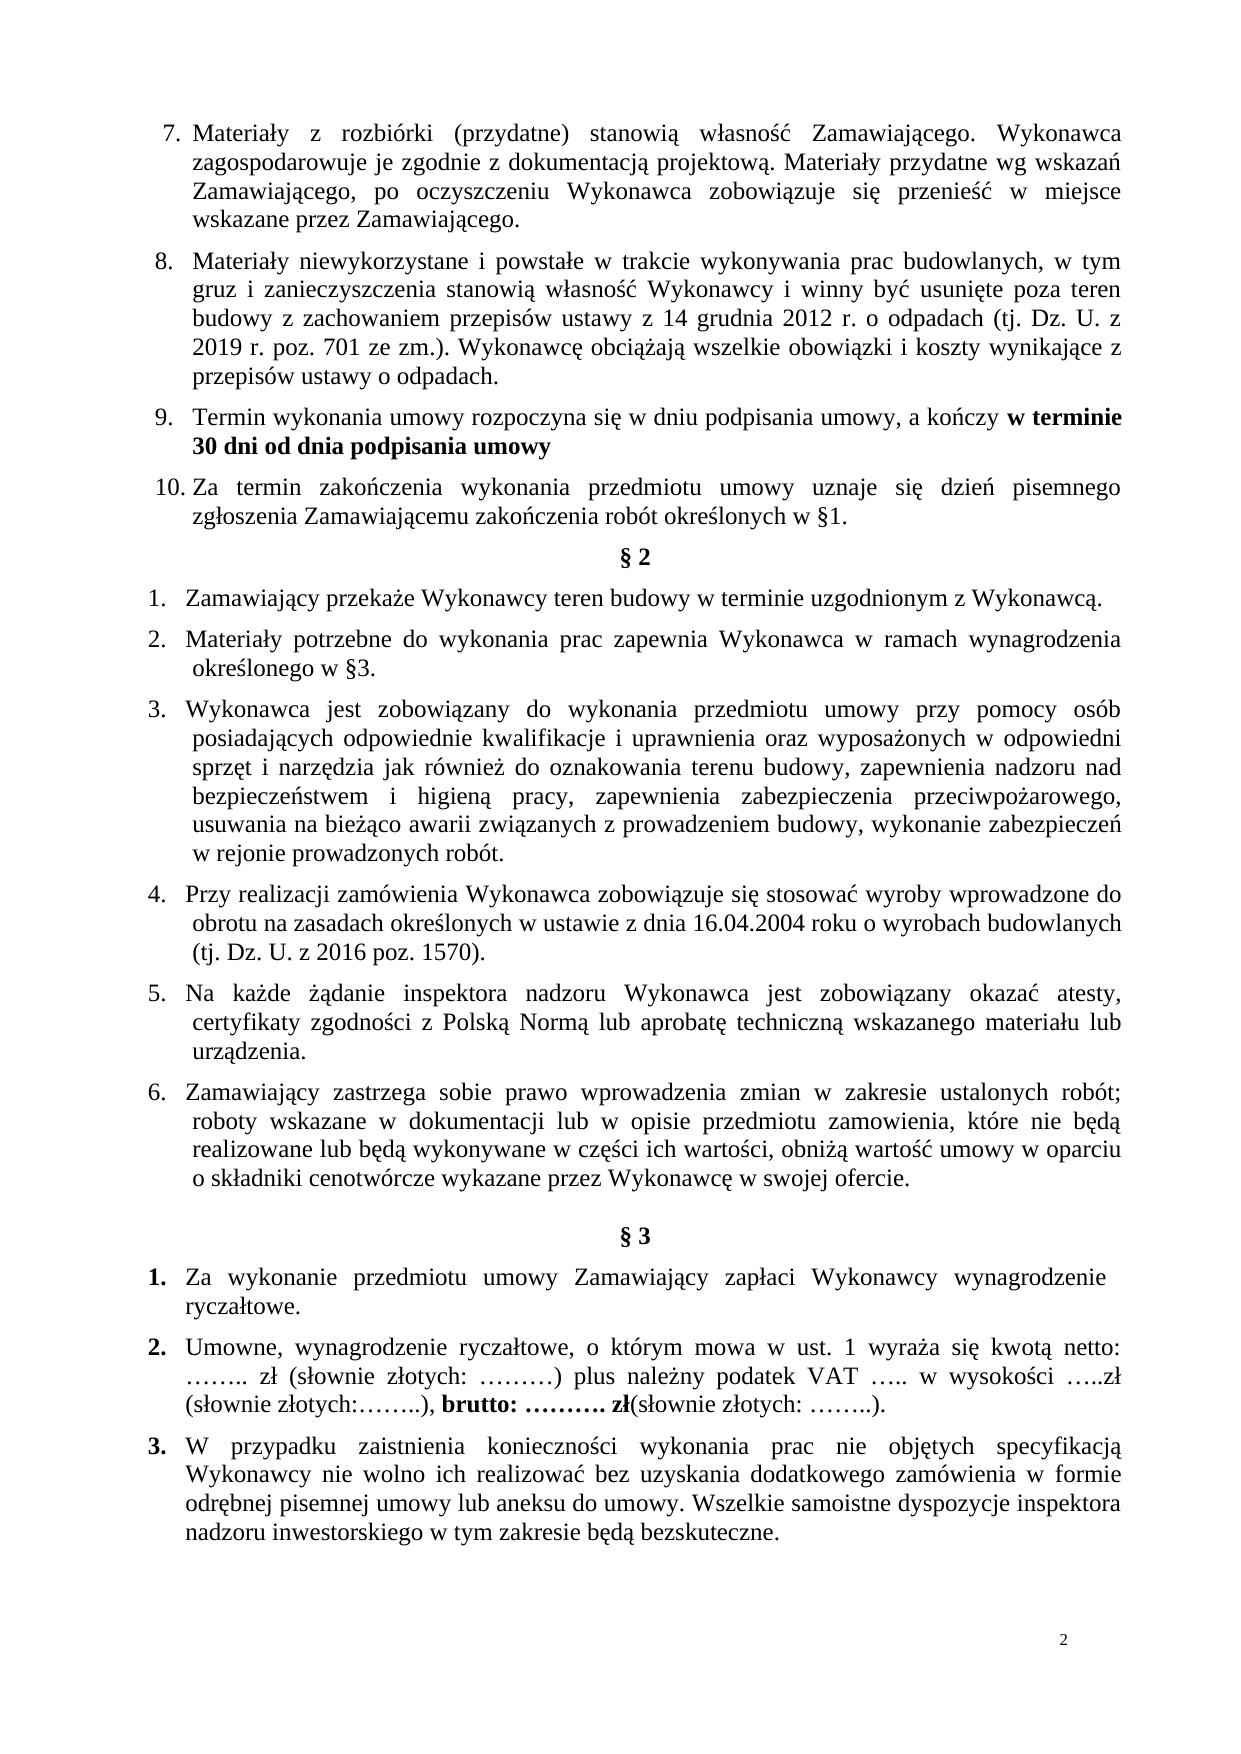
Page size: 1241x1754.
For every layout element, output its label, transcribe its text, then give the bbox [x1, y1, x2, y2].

text § 2 [148, 542, 1122, 571]
list Wykonawca jest zobowiązany do wykonania przedmiotu umowy przy pomocy osób posiadających odpowiednie kwalifikacje i uprawnienia oraz wyposażonych w odpowiedni sprzęt i narzędzia jak również do oznakowania terenu budowy, zapewnienia nadzoru nad bezpieczeństwem i higieną pracy, zapewnienia zabezpieczenia przeciwpożarowego, usuwania na bieżąco awarii związanych z prowadzeniem budowy, wykonanie zabezpieczeń w rejonie prowadzonych robót. [148, 694, 1122, 867]
list Zamawiający zastrzega sobie prawo wprowadzenia zmian w zakresie ustalonych robót; roboty wskazane w dokumentacji lub w opisie przedmiotu zamowienia, które nie będą realizowane lub będą wykonywane w części ich wartości, obniżą wartość umowy w oparciu o składniki cenotwórcze wykazane przez Wykonawcę w swojej ofercie. [148, 1077, 1122, 1192]
list Umowne, wynagrodzenie ryczałtowe, o którym mowa w ust. 1 wyraża się kwotą netto: …….. zł (słownie złotych: ………) plus należny podatek VAT ….. w wysokości …..zł (słownie złotych:……..), brutto: ………. zł(słownie złotych: ……..). [148, 1332, 1122, 1418]
list W przypadku zaistnienia konieczności wykonania prac nie objętych specyfikacją Wykonawcy nie wolno ich realizować bez uzyskania dodatkowego zamówienia w formie odrębnej pisemnej umowy lub aneksu do umowy. Wszelkie samoistne dyspozycje inspektora nadzoru inwestorskiego w tym zakresie będą bezskuteczne. [148, 1431, 1122, 1546]
list Materiały niewykorzystane i powstałe w trakcie wykonywania prac budowlanych, w tym gruz i zanieczyszczenia stanowią własność Wykonawcy i winny być usunięte poza teren budowy z zachowaniem przepisów ustawy z 14 grudnia 2012 r. o odpadach (tj. Dz. U. z 2019 r. poz. 701 ze zm.). Wykonawcę obciążają wszelkie obowiązki i koszty wynikające z przepisów ustawy o odpadach. [154, 246, 1122, 389]
list Za termin zakończenia wykonania przedmiotu umowy uznaje się dzień pisemnego zgłoszenia Zamawiającemu zakończenia robót określonych w §1. [154, 472, 1122, 529]
list Termin wykonania umowy rozpoczyna się w dniu podpisania umowy, a kończy w terminie 30 dni od dnia podpisania umowy [154, 402, 1122, 459]
list Za wykonanie przedmiotu umowy Zamawiający zapłaci Wykonawcy wynagrodzenie ryczałtowe. [148, 1262, 1107, 1319]
list Na każde żądanie inspektora nadzoru Wykonawca jest zobowiązany okazać atesty, certyfikaty zgodności z Polską Normą lub aprobatę techniczną wskazanego materiału lub urządzenia. [148, 978, 1122, 1064]
list Zamawiający przekaże Wykonawcy teren budowy w terminie uzgodnionym z Wykonawcą. [148, 583, 1122, 612]
list Materiały potrzebne do wykonania prac zapewnia Wykonawca w ramach wynagrodzenia określonego w §3. [148, 624, 1122, 682]
list Przy realizacji zamówienia Wykonawca zobowiązuje się stosować wyroby wprowadzone do obrotu na zasadach określonych w ustawie z dnia 16.04.2004 roku o wyrobach budowlanych (tj. Dz. U. z 2016 poz. 1570). [148, 879, 1122, 966]
list Materiały z rozbiórki (przydatne) stanowią własność Zamawiającego. Wykonawca zagospodarowuje je zgodnie z dokumentacją projektową. Materiały przydatne wg wskazań Zamawiającego, po oczyszczeniu Wykonawca zobowiązuje się przenieść w miejsce wskazane przez Zamawiającego. [162, 118, 1122, 233]
text § 3 [148, 1221, 1122, 1249]
